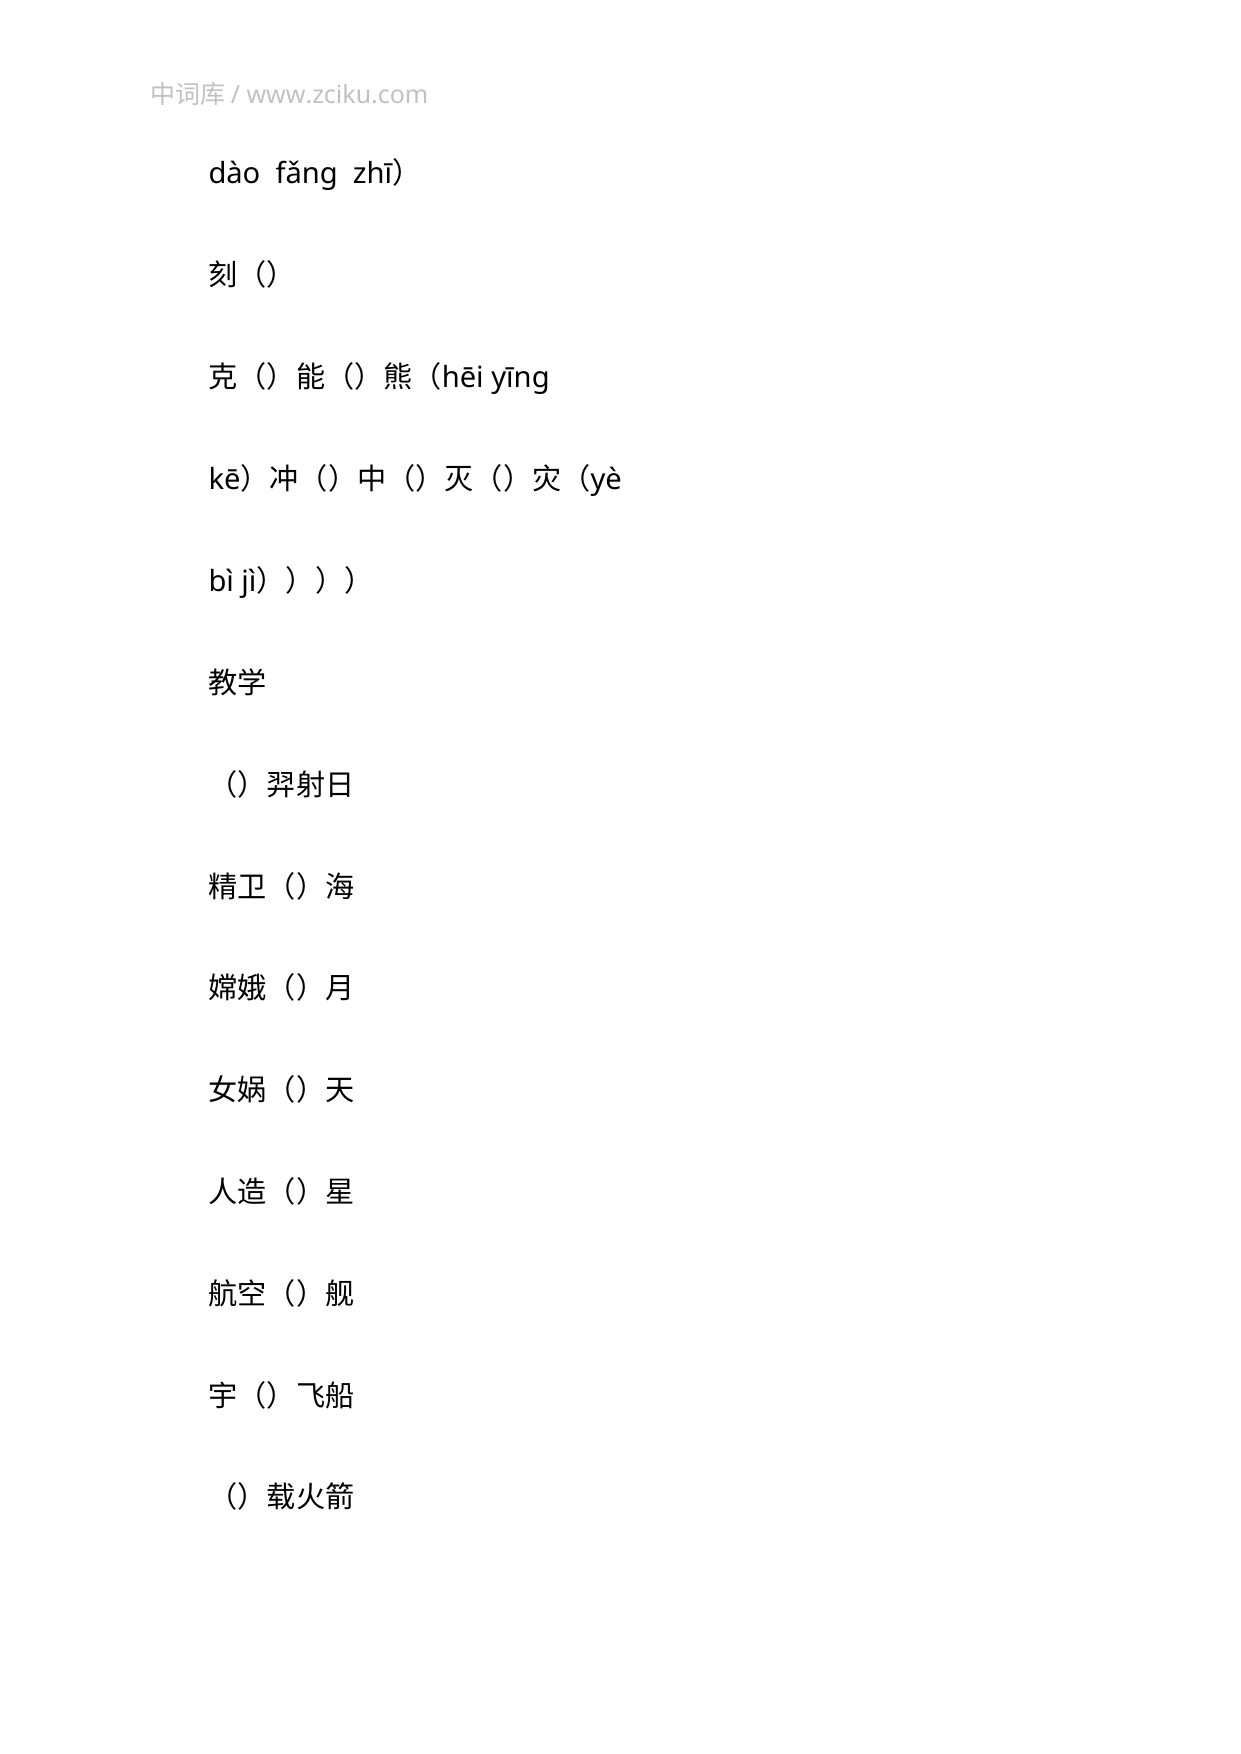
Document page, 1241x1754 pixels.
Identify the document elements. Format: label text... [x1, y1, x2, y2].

text 宇（）飞船 [150, 1372, 1090, 1414]
text 精卫（）海 [150, 863, 1090, 906]
text 女娲（）天 [150, 1067, 1090, 1109]
text 刻（） [150, 252, 1090, 294]
text （）羿射日 [150, 761, 1090, 804]
text kē）冲（）中（）灭（）灾（yè [150, 456, 1090, 498]
text 人造（）星 [150, 1168, 1090, 1211]
text bì jì）））） [150, 558, 1090, 600]
text 航空（）舰 [150, 1270, 1090, 1313]
text dào fǎng zhī） [150, 150, 1090, 192]
text 教学 [150, 660, 1090, 702]
text 嫦娥（）月 [150, 965, 1090, 1007]
text （）载火箭 [150, 1474, 1090, 1516]
text 克（）能（）熊（hēi yīng [150, 354, 1090, 396]
